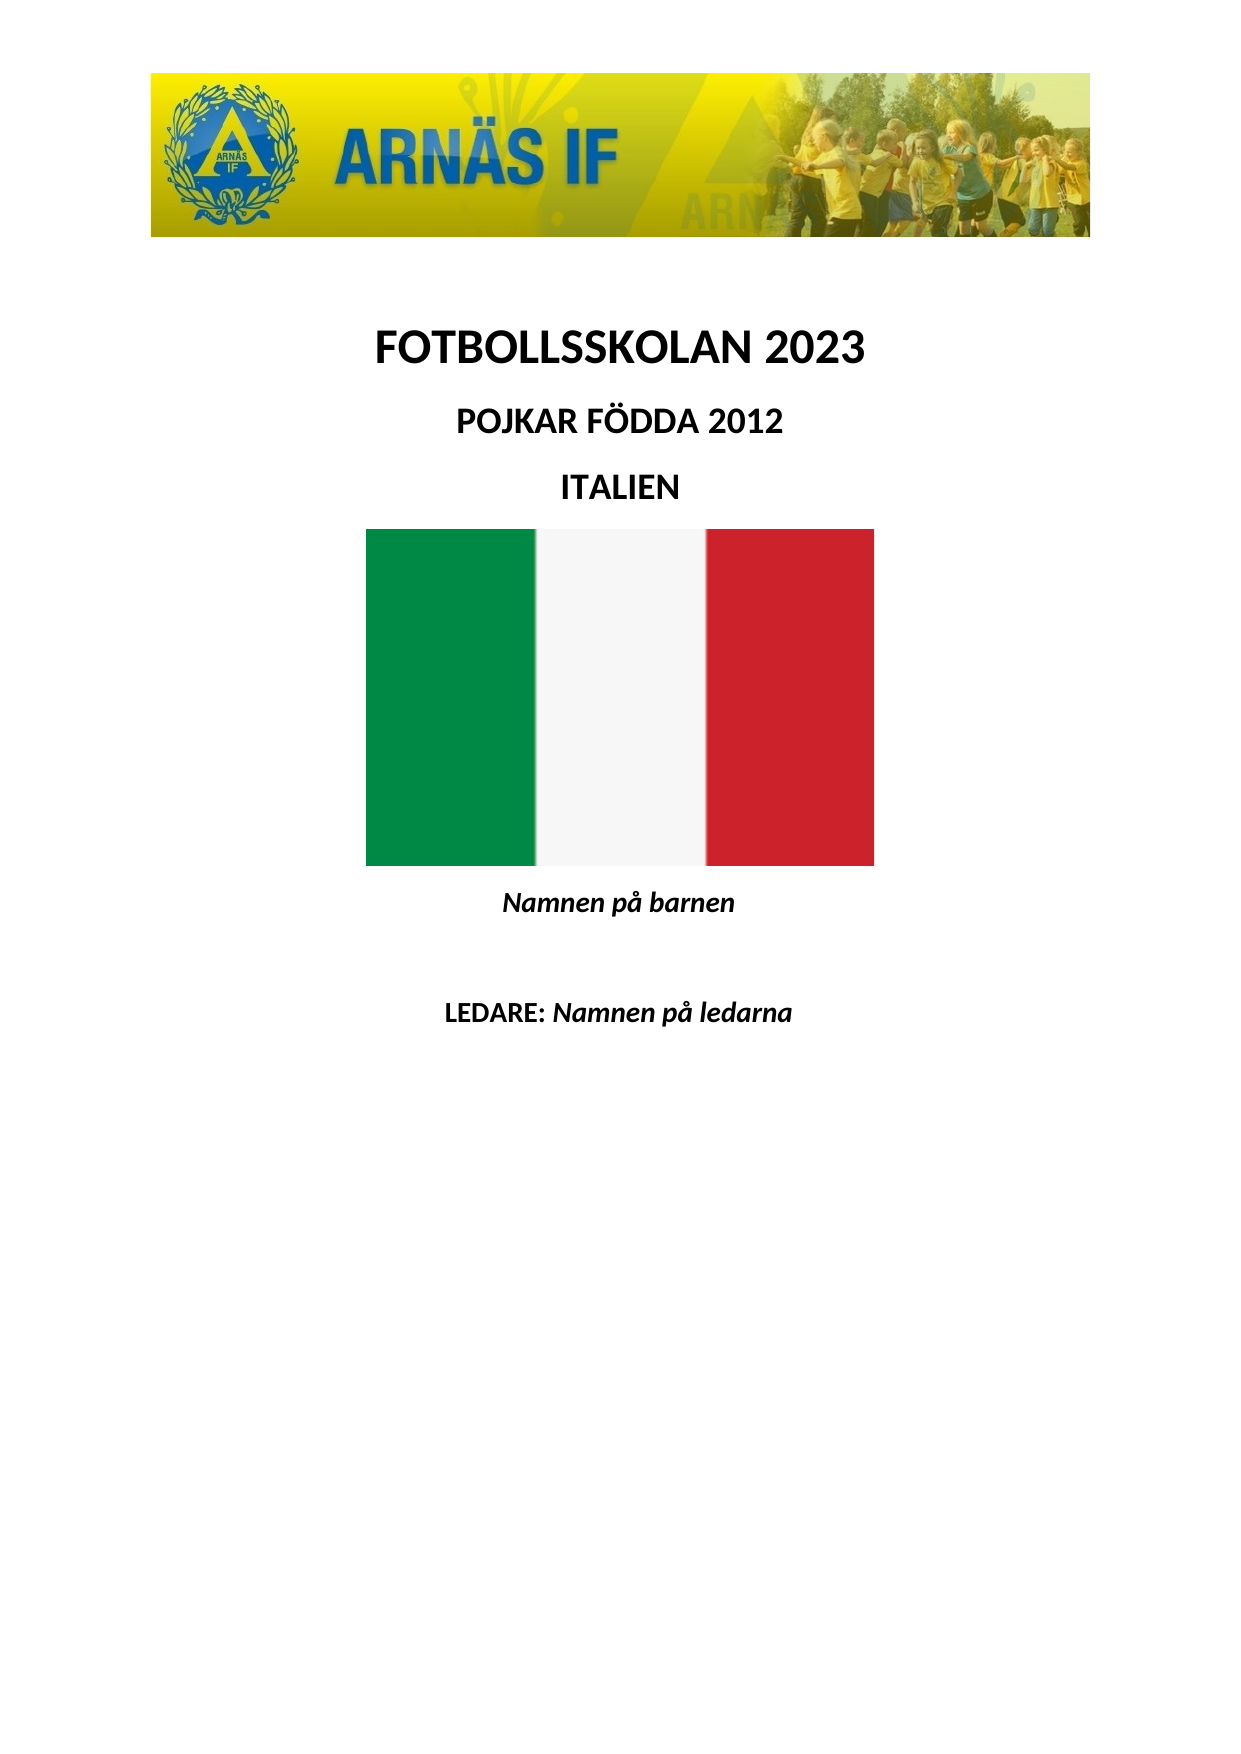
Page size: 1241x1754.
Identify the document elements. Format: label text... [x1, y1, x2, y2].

text LEDARE: Namnen på ledarna [150, 994, 1090, 1030]
picture [150, 73, 1091, 237]
text ITALIEN [150, 463, 1090, 509]
text FOTBOLLSSKOLAN 2023 [150, 314, 1090, 376]
text POJKAR FÖDDA 2012 [150, 397, 1090, 443]
text Namnen på barnen [150, 884, 1090, 920]
picture [366, 529, 875, 866]
